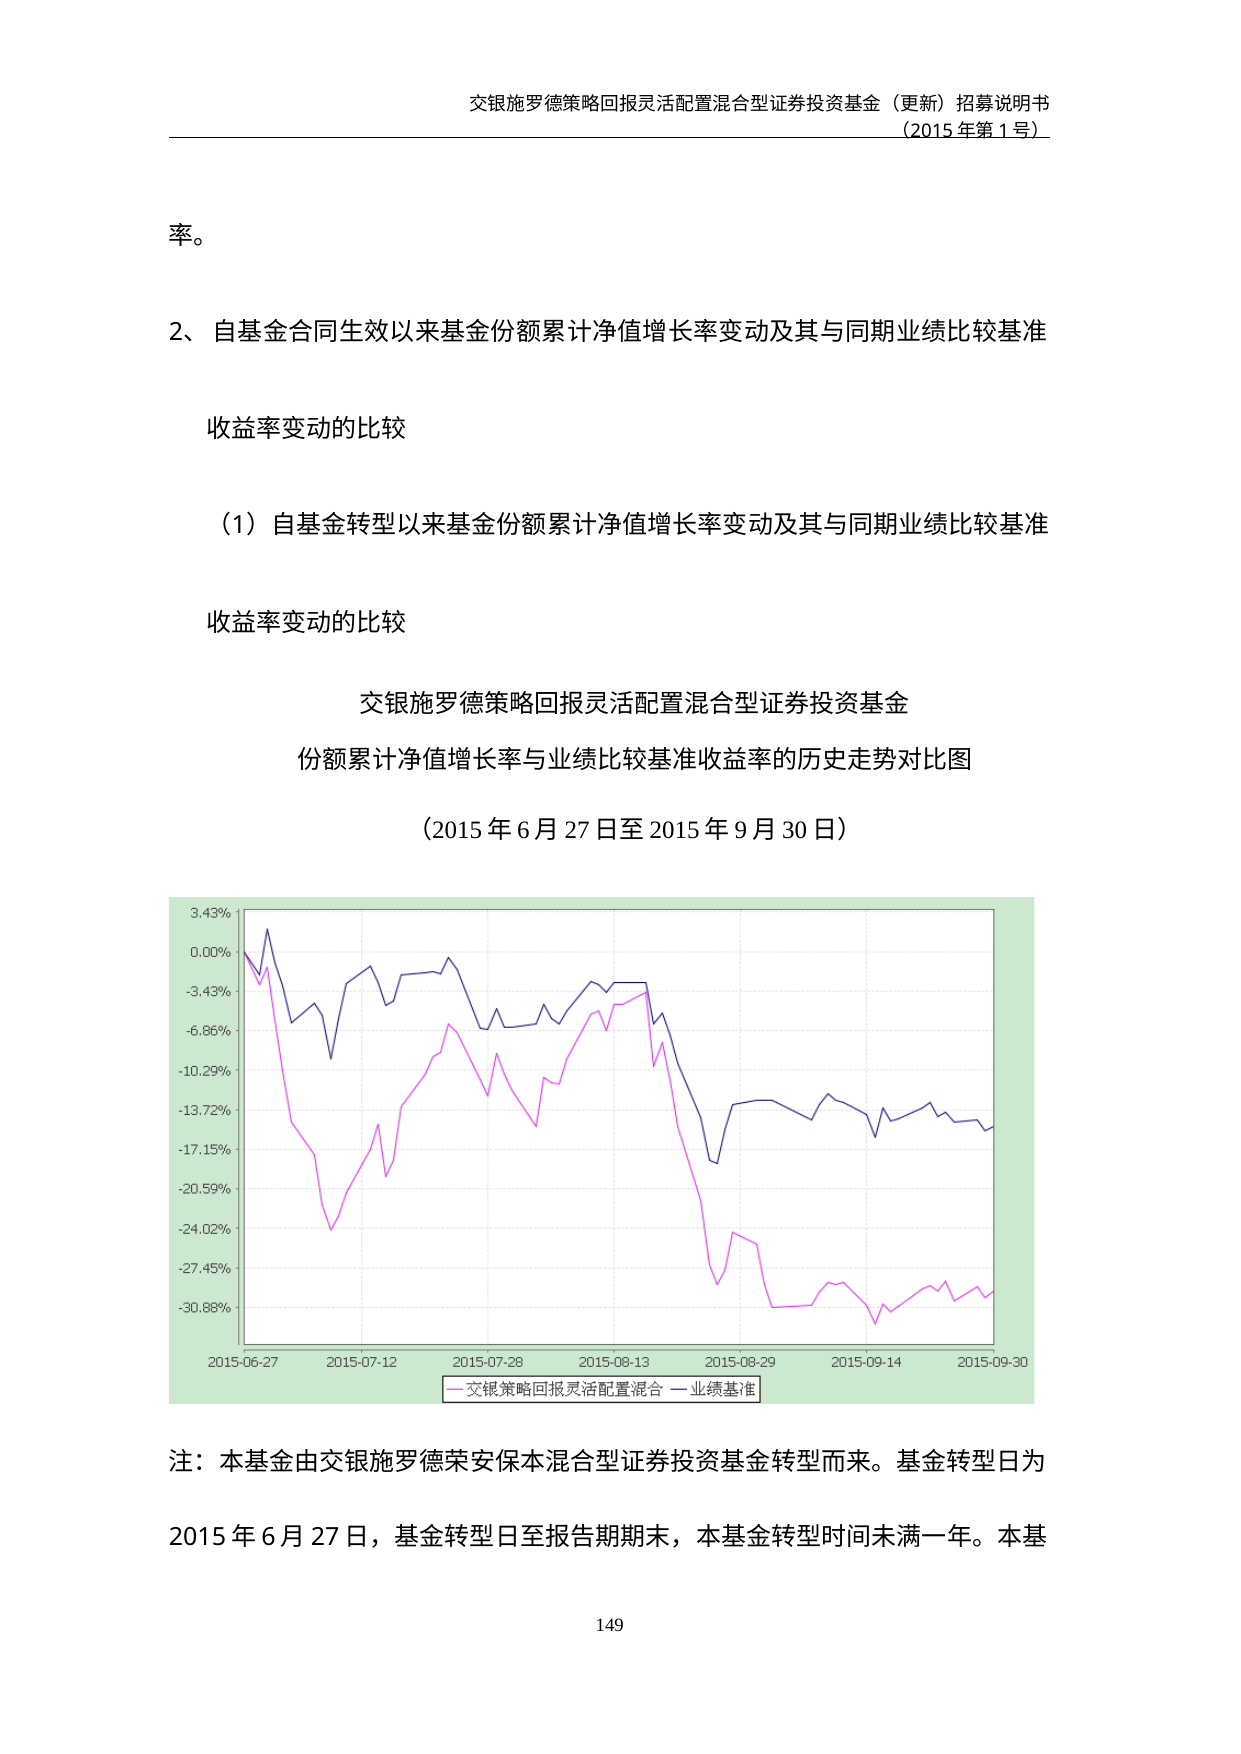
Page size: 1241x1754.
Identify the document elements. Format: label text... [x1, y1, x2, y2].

picture [168, 897, 1035, 1404]
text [169, 201, 1050, 266]
text （2015年6月27日至2015年9月30日） [169, 795, 1050, 860]
text 份额累计净值增长率与业绩比较基准收益率的历史走势对比图 [169, 739, 1050, 776]
text 交银施罗德策略回报灵活配置混合型证券投资基金 [169, 683, 1050, 719]
list （1）自基金转型以来基金份额累计净值增长率变动及其与同期业绩比较基准收益率变动的比较 [206, 490, 1050, 653]
list 自基金合同生效以来基金份额累计净值增长率变动及其与同期业绩比较基准收益率变动的比较 [169, 297, 1050, 459]
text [169, 1427, 1050, 1567]
